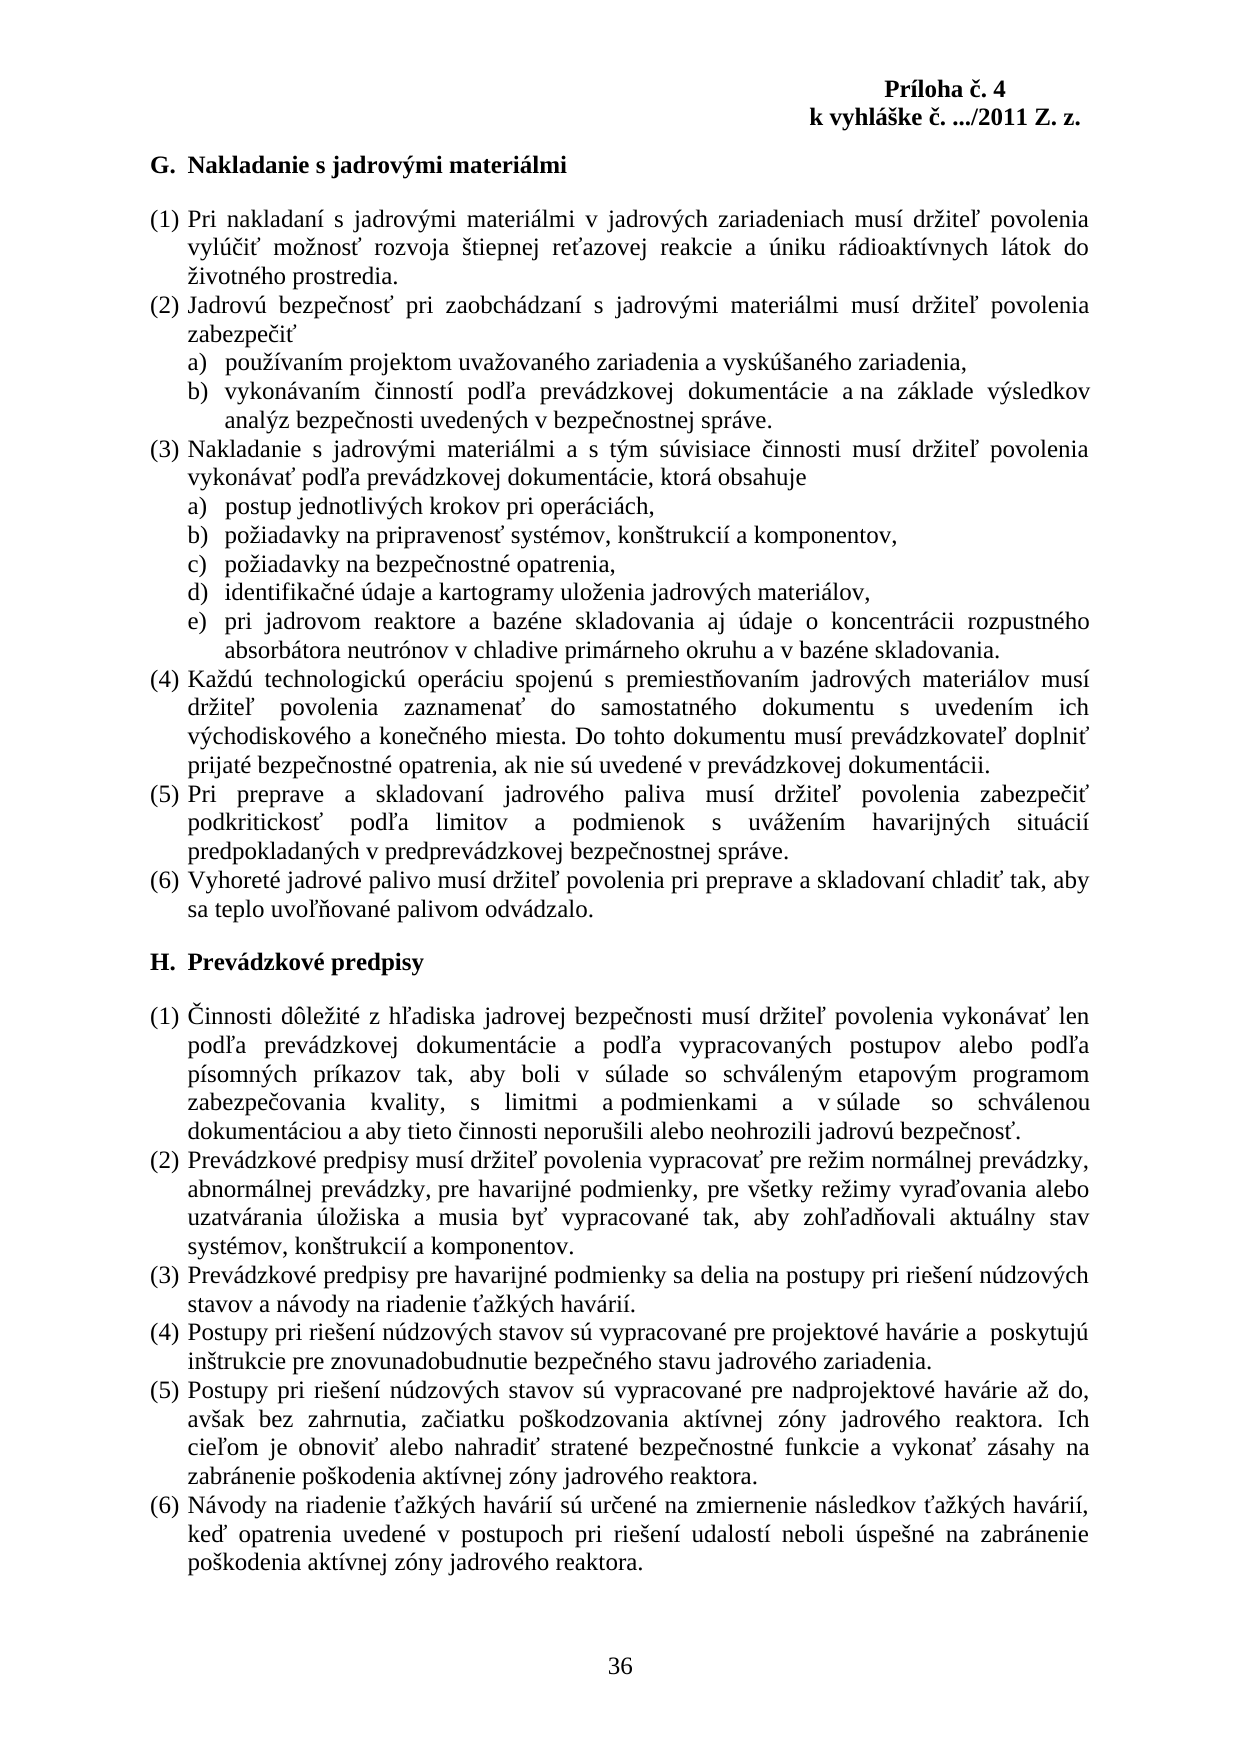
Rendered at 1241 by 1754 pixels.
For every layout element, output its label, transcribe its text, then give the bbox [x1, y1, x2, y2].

list Nakladanie s jadrovými materiálmi [150, 150, 1090, 179]
list Postupy pri riešení núdzových stavov sú vypracované pre nadprojektové havárie až do, avšak bez zahrnutia, začiatku poškodzovania aktívnej zóny jadrového reaktora. Ich cieľom je obnoviť alebo nahradiť stratené bezpečnostné funkcie a vykonať zásahy na zabránenie poškodenia aktívnej zóny jadrového reaktora. [150, 1375, 1090, 1490]
list požiadavky na bezpečnostné opatrenia, [187, 549, 1090, 577]
list Prevádzkové predpisy [150, 947, 1090, 976]
list postup jednotlivých krokov pri operáciách, [187, 491, 1090, 520]
list Pri nakladaní s jadrovými materiálmi v jadrových zariadeniach musí držiteľ povolenia vylúčiť možnosť rozvoja štiepnej reťazovej reakcie a úniku rádioaktívnych látok do životného prostredia. [150, 204, 1090, 290]
list Postupy pri riešení núdzových stavov sú vypracované pre projektové havárie a poskytujú inštrukcie pre znovunadobudnutie bezpečného stavu jadrového zariadenia. [150, 1317, 1090, 1375]
list Prevádzkové predpisy musí držiteľ povolenia vypracovať pre režim normálnej prevádzky, abnormálnej prevádzky, pre havarijné podmienky, pre všetky režimy vyraďovania alebo uzatvárania úložiska a musia byť vypracované tak, aby zohľadňovali aktuálny stav systémov, konštrukcií a komponentov. [150, 1145, 1090, 1260]
list Pri preprave a skladovaní jadrového paliva musí držiteľ povolenia zabezpečiť podkritickosť podľa limitov a podmienok s uvážením havarijných situácií predpokladaných v predprevádzkovej bezpečnostnej správe. [150, 779, 1090, 865]
list pri jadrovom reaktore a bazéne skladovania aj údaje o koncentrácii rozpustného absorbátora neutrónov v chladive primárneho okruhu a v bazéne skladovania. [187, 606, 1090, 664]
list Jadrovú bezpečnosť pri zaobchádzaní s jadrovými materiálmi musí držiteľ povolenia zabezpečiť [150, 290, 1090, 347]
list používaním projektom uvažovaného zariadenia a vyskúšaného zariadenia, [187, 347, 1090, 376]
list Nakladanie s jadrovými materiálmi a s tým súvisiace činnosti musí držiteľ povolenia vykonávať podľa prevádzkovej dokumentácie, ktorá obsahuje [150, 434, 1090, 491]
list Prevádzkové predpisy pre havarijné podmienky sa delia na postupy pri riešení núdzových stavov a návody na riadenie ťažkých havárií. [150, 1260, 1090, 1317]
list identifikačné údaje a kartogramy uloženia jadrových materiálov, [187, 577, 1090, 606]
list Každú technologickú operáciu spojenú s premiestňovaním jadrových materiálov musí držiteľ povolenia zaznamenať do samostatného dokumentu s uvedením ich východiskového a konečného miesta. Do tohto dokumentu musí prevádzkovateľ doplniť prijaté bezpečnostné opatrenia, ak nie sú uvedené v prevádzkovej dokumentácii. [150, 664, 1090, 779]
list Návody na riadenie ťažkých havárií sú určené na zmiernenie následkov ťažkých havárií, keď opatrenia uvedené v postupoch pri riešení udalostí neboli úspešné na zabránenie poškodenia aktívnej zóny jadrového reaktora. [150, 1490, 1090, 1576]
list vykonávaním činností podľa prevádzkovej dokumentácie a na základe výsledkov analýz bezpečnosti uvedených v bezpečnostnej správe. [187, 376, 1090, 434]
list Vyhoreté jadrové palivo musí držiteľ povolenia pri preprave a skladovaní chladiť tak, aby sa teplo uvoľňované palivom odvádzalo. [150, 865, 1090, 922]
list Činnosti dôležité z hľadiska jadrovej bezpečnosti musí držiteľ povolenia vykonávať len podľa prevádzkovej dokumentácie a podľa vypracovaných postupov alebo podľa písomných príkazov tak, aby boli v súlade so schváleným etapovým programom zabezpečovania kvality, s limitmi a podmienkami a v súlade so schválenou dokumentáciou a aby tieto činnosti neporušili alebo neohrozili jadrovú bezpečnosť. [150, 1001, 1090, 1145]
list požiadavky na pripravenosť systémov, konštrukcií a komponentov, [187, 520, 1090, 549]
